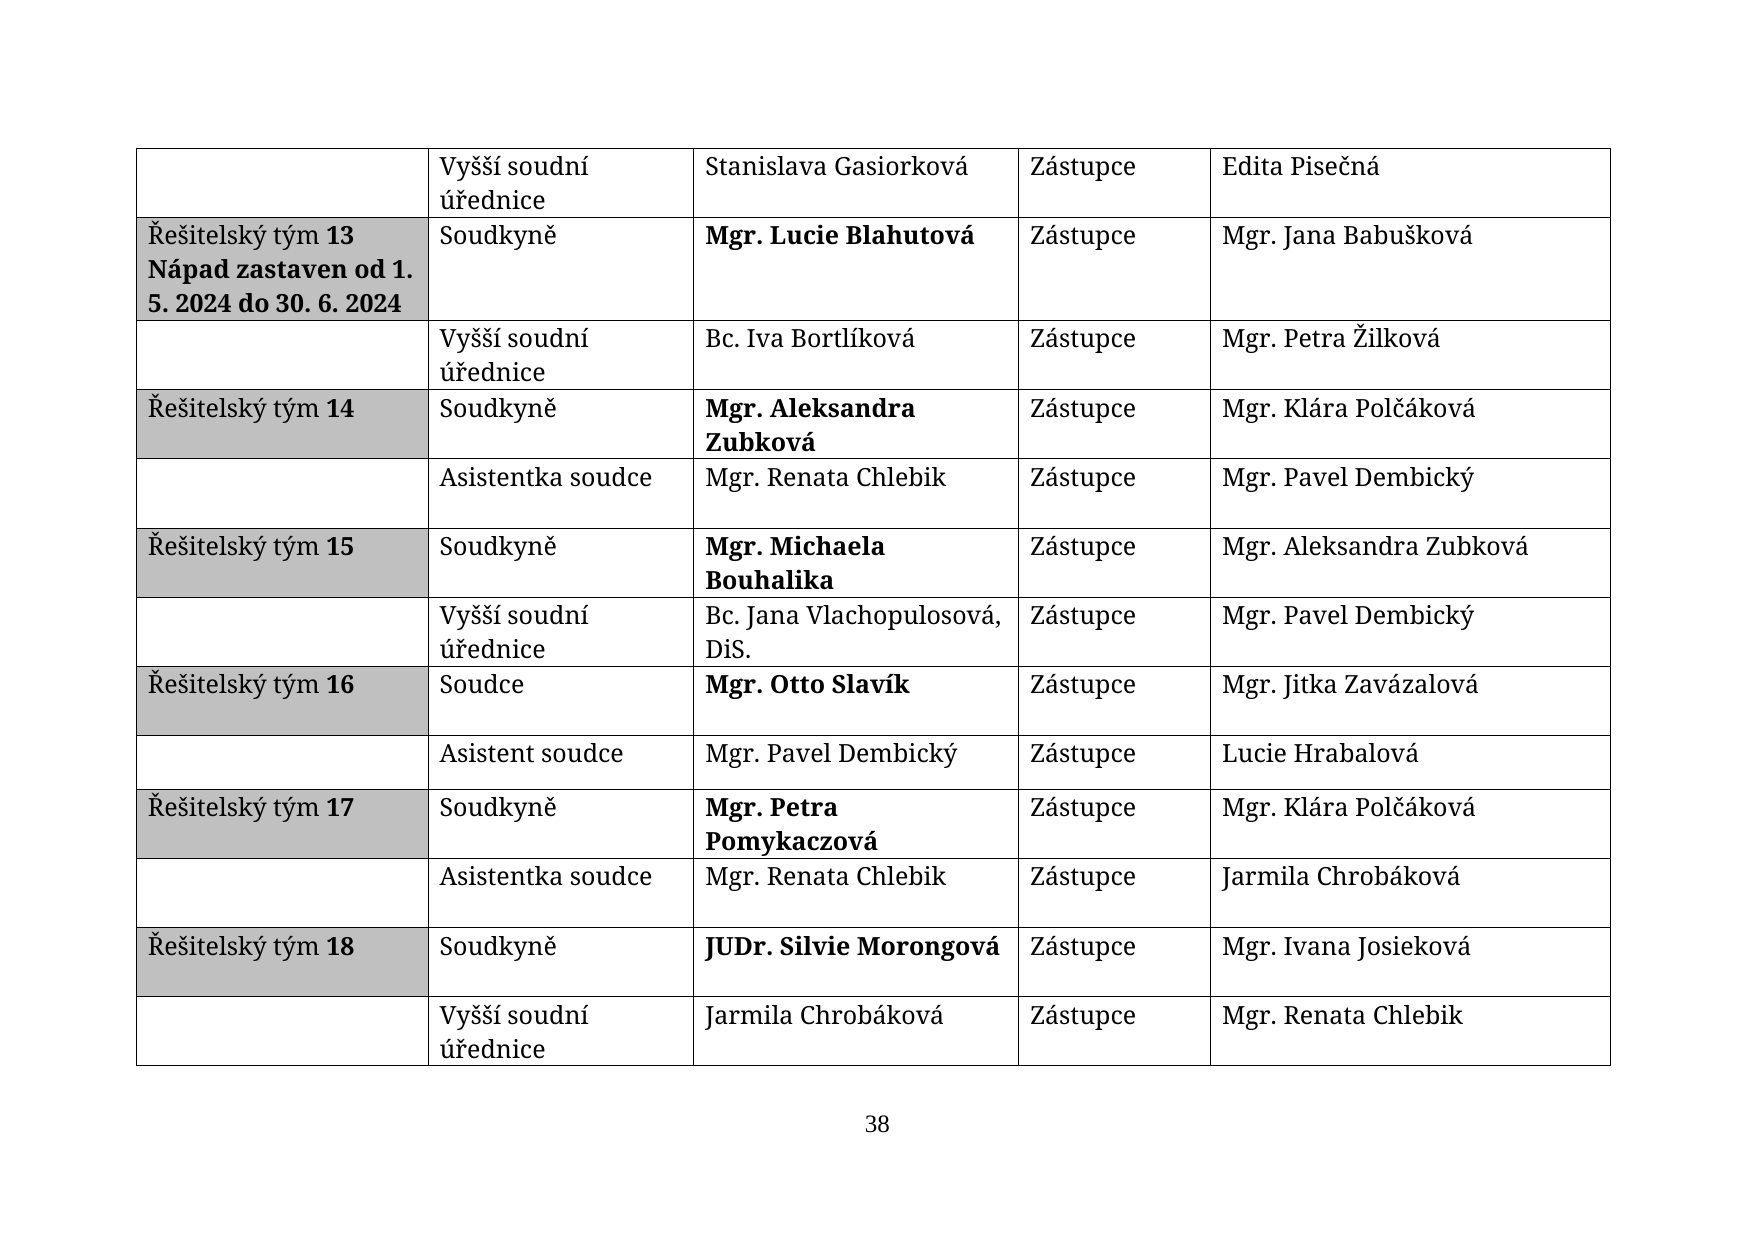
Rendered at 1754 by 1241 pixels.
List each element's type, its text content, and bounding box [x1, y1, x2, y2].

table_cell Řešitelský tým 17 [137, 790, 428, 858]
table_cell Zástupce [1019, 667, 1210, 735]
table_cell Vyšší soudní úřednice [429, 149, 693, 217]
table_cell Mgr. Pavel Dembický [1211, 459, 1610, 527]
table_cell Jarmila Chrobáková [694, 997, 1018, 1065]
table_cell Mgr. Klára Polčáková [1211, 790, 1610, 858]
table_cell JUDr. Silvie Morongová [694, 928, 1018, 996]
table_cell [137, 459, 428, 527]
table_cell Soudkyně [429, 529, 693, 597]
table_cell Soudkyně [429, 790, 693, 858]
table_cell Stanislava Gasiorková [694, 149, 1018, 217]
table_cell Zástupce [1019, 321, 1210, 389]
table_cell Mgr. Renata Chlebik [1211, 997, 1610, 1065]
table_cell Zástupce [1019, 218, 1210, 320]
table_cell Zástupce [1019, 598, 1210, 666]
table_cell Jarmila Chrobáková [1211, 859, 1610, 927]
table_cell Zástupce [1019, 928, 1210, 996]
table_cell Zástupce [1019, 859, 1210, 927]
table_cell [137, 321, 428, 389]
table_cell Bc. Iva Bortlíková [694, 321, 1018, 389]
table_cell Soudkyně [429, 390, 693, 458]
table_cell Mgr. Pavel Dembický [1211, 598, 1610, 666]
table_cell [137, 149, 428, 217]
table_cell Mgr. Renata Chlebik [694, 459, 1018, 527]
table_cell Mgr. Michaela Bouhalika [694, 529, 1018, 597]
table_cell Vyšší soudní úřednice [429, 997, 693, 1065]
table_cell Zástupce [1019, 149, 1210, 217]
table_cell Mgr. Jitka Zavázalová [1211, 667, 1610, 735]
table_cell Soudkyně [429, 928, 693, 996]
table_cell Soudkyně [429, 218, 693, 320]
table_cell Řešitelský tým 13 Nápad zastaven od 1. 5. 2024 do 30. 6. 2024 [137, 218, 428, 320]
table_cell Bc. Jana Vlachopulosová, DiS. [694, 598, 1018, 666]
table_cell Zástupce [1019, 997, 1210, 1065]
table_cell Řešitelský tým 14 [137, 390, 428, 458]
table_cell [137, 997, 428, 1065]
table_cell Řešitelský tým 15 [137, 529, 428, 597]
table_cell Vyšší soudní úřednice [429, 598, 693, 666]
table_cell Zástupce [1019, 390, 1210, 458]
table_cell Edita Pisečná [1211, 149, 1610, 217]
table_cell Mgr. Pavel Dembický [694, 736, 1018, 789]
table_cell Mgr. Aleksandra Zubková [694, 390, 1018, 458]
table_cell Mgr. Renata Chlebik [694, 859, 1018, 927]
table_cell Zástupce [1019, 736, 1210, 789]
table_cell [137, 859, 428, 927]
table_cell Zástupce [1019, 790, 1210, 858]
table_cell Řešitelský tým 16 [137, 667, 428, 735]
table_cell Mgr. Otto Slavík [694, 667, 1018, 735]
table_cell Mgr. Jana Babušková [1211, 218, 1610, 320]
table_cell Mgr. Lucie Blahutová [694, 218, 1018, 320]
table_cell Zástupce [1019, 529, 1210, 597]
table_cell Mgr. Klára Polčáková [1211, 390, 1610, 458]
table_cell Mgr. Ivana Josieková [1211, 928, 1610, 996]
table_cell Vyšší soudní úřednice [429, 321, 693, 389]
table_cell Soudce [429, 667, 693, 735]
table_cell Asistent soudce [429, 736, 693, 789]
table_cell Zástupce [1019, 459, 1210, 527]
table_cell Asistentka soudce [429, 459, 693, 527]
table_cell Asistentka soudce [429, 859, 693, 927]
table_cell Mgr. Petra Žilková [1211, 321, 1610, 389]
table_cell Řešitelský tým 18 [137, 928, 428, 996]
table_cell [137, 598, 428, 666]
table_cell Mgr. Petra Pomykaczová [694, 790, 1018, 858]
table_cell Mgr. Aleksandra Zubková [1211, 529, 1610, 597]
table_cell Lucie Hrabalová [1211, 736, 1610, 789]
table_cell [137, 736, 428, 789]
